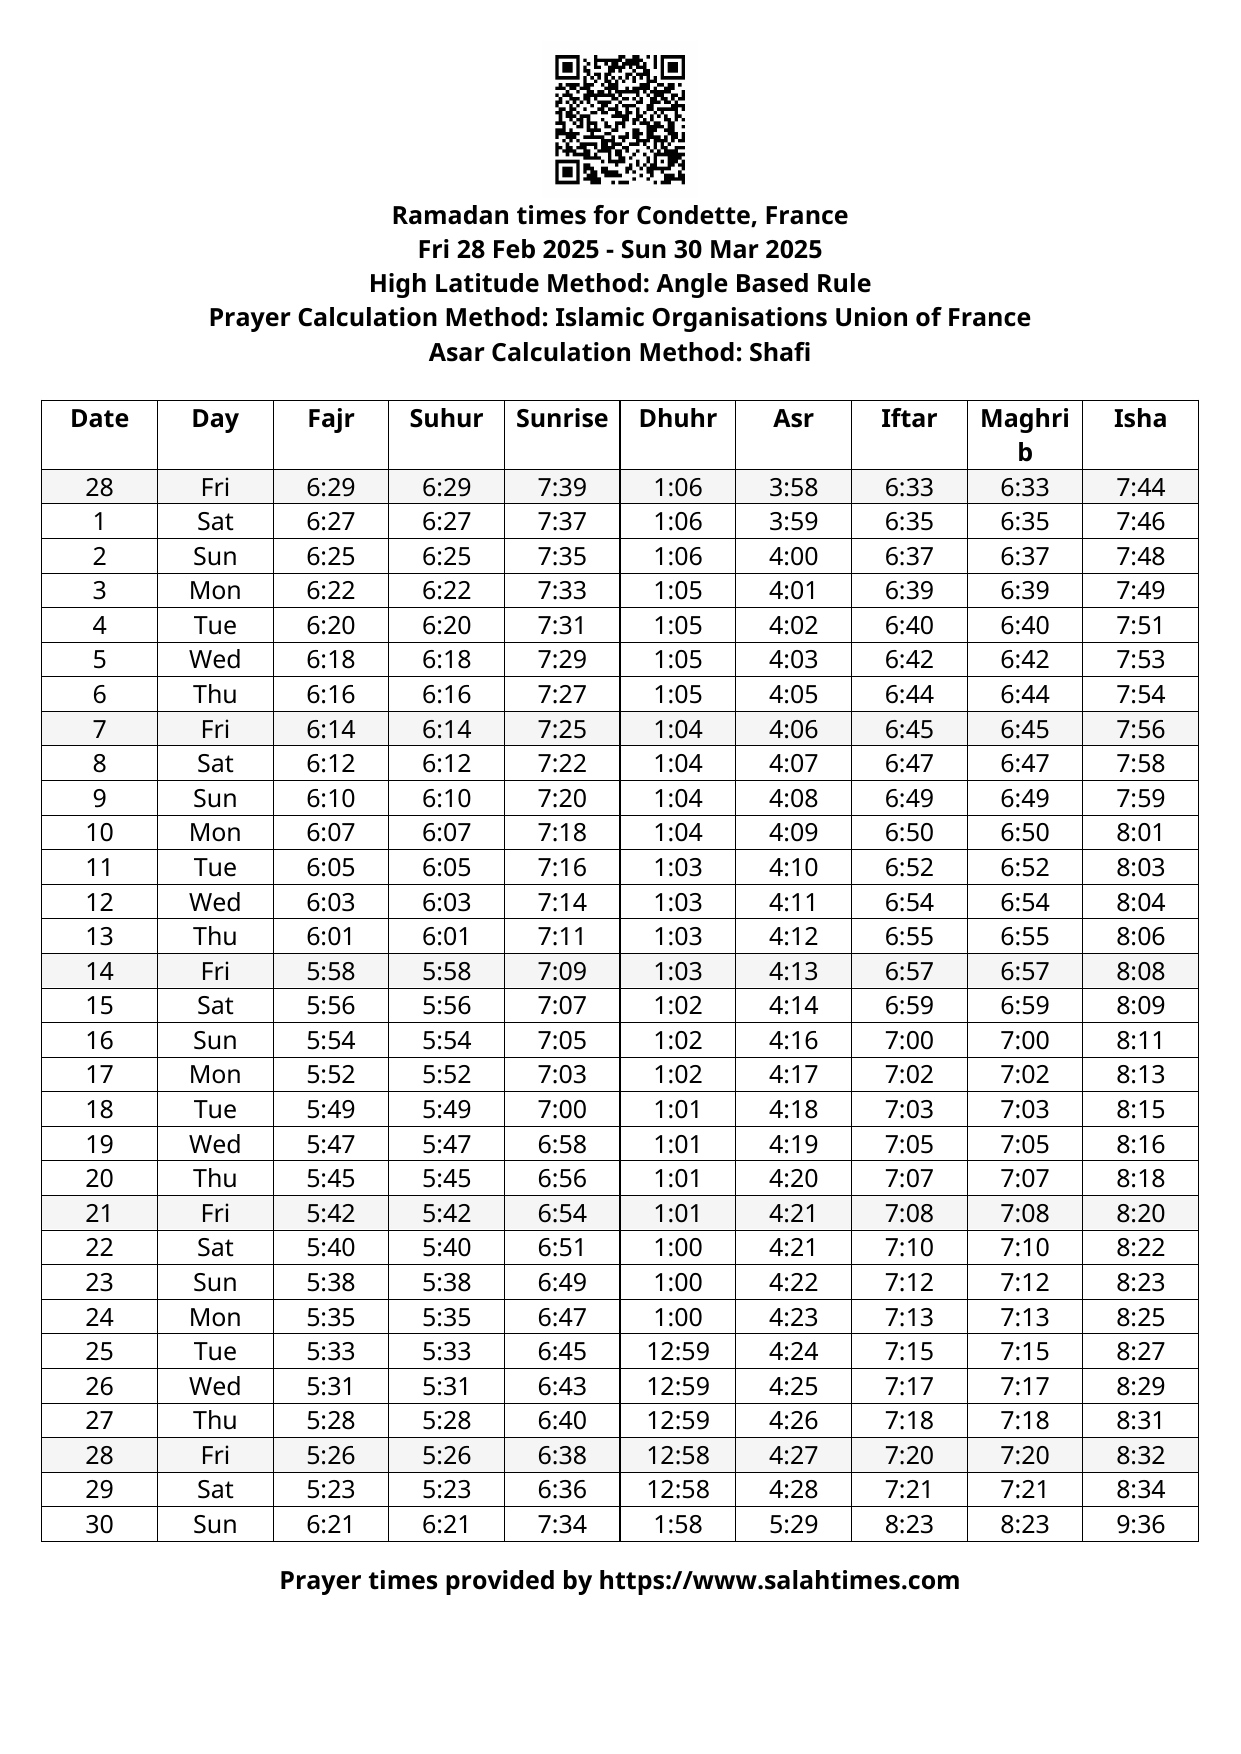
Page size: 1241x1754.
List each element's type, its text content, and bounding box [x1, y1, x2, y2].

table_cell 6 [42, 677, 157, 711]
table_cell 7:12 [852, 1265, 967, 1299]
table_header Date [42, 401, 157, 469]
text Prayer times provided by https://www.salahtimes.com [42, 1563, 1198, 1597]
table_cell 8:23 [968, 1507, 1082, 1541]
table_cell 29 [42, 1473, 157, 1506]
table_cell 4:01 [736, 574, 851, 607]
table_cell 6:10 [389, 781, 504, 814]
table_cell 5:40 [274, 1231, 388, 1264]
table_cell 5:35 [389, 1300, 504, 1333]
table_cell 7:08 [852, 1196, 967, 1229]
table_cell 4:24 [736, 1334, 851, 1368]
table_cell 4:13 [736, 954, 851, 987]
table_cell 6:45 [505, 1334, 619, 1368]
table_cell 7:21 [968, 1473, 1082, 1506]
table_cell 7:37 [505, 504, 619, 538]
table_cell Thu [158, 677, 273, 711]
table_cell 6:59 [852, 989, 967, 1022]
table_cell Tue [158, 1092, 273, 1126]
table_cell 4:08 [736, 781, 851, 814]
table_header Day [158, 401, 273, 469]
table_cell 8:09 [1083, 989, 1198, 1022]
table_cell 7:33 [505, 574, 619, 607]
table_cell 7:15 [852, 1334, 967, 1368]
table_cell 11 [42, 850, 157, 884]
table_cell 6:29 [389, 470, 504, 503]
table_cell 6:14 [274, 712, 388, 745]
table_cell 6:33 [852, 470, 967, 503]
table_cell 3 [42, 574, 157, 607]
table_cell 6:25 [274, 539, 388, 572]
table_cell 8:23 [852, 1507, 967, 1541]
table_cell 6:05 [389, 850, 504, 884]
table_cell 6:54 [852, 885, 967, 918]
table_cell 1:04 [621, 746, 735, 780]
table_cell Sat [158, 989, 273, 1022]
table_cell 8:34 [1083, 1473, 1198, 1506]
table_cell 8:13 [1083, 1058, 1198, 1091]
table_cell 4:25 [736, 1369, 851, 1402]
table_cell Thu [158, 1161, 273, 1195]
table_cell 6:40 [505, 1404, 619, 1437]
table_cell 1:06 [621, 504, 735, 538]
table_cell 1:02 [621, 1023, 735, 1057]
table_cell 13 [42, 919, 157, 953]
text Fri 28 Feb 2025 - Sun 30 Mar 2025 [42, 232, 1198, 266]
text Ramadan times for Condette, France [42, 198, 1198, 232]
table_cell 5:29 [736, 1507, 851, 1541]
table_cell 7:29 [505, 643, 619, 676]
table_cell 5:52 [274, 1058, 388, 1091]
table_cell 7:35 [505, 539, 619, 572]
table_cell 8:22 [1083, 1231, 1198, 1264]
table_cell 7:07 [505, 989, 619, 1022]
table_cell 6:16 [389, 677, 504, 711]
table_cell 4:06 [736, 712, 851, 745]
table_cell Wed [158, 885, 273, 918]
table_cell 7:56 [1083, 712, 1198, 745]
table_cell 23 [42, 1265, 157, 1299]
table_cell Mon [158, 1058, 273, 1091]
table_cell 5:54 [274, 1023, 388, 1057]
table_cell 6:39 [852, 574, 967, 607]
table_cell 6:42 [852, 643, 967, 676]
table_cell 6:49 [505, 1265, 619, 1299]
table_cell 25 [42, 1334, 157, 1368]
table_cell 4:23 [736, 1300, 851, 1333]
table_cell 8:06 [1083, 919, 1198, 953]
table_cell 6:58 [505, 1127, 619, 1160]
table_cell 6:01 [274, 919, 388, 953]
table_cell 6:29 [274, 470, 388, 503]
table_cell 6:47 [968, 746, 1082, 780]
table_cell 5:49 [274, 1092, 388, 1126]
table_cell 4:16 [736, 1023, 851, 1057]
table_cell Fri [158, 470, 273, 503]
table_cell 5:31 [274, 1369, 388, 1402]
table_cell 6:52 [852, 850, 967, 884]
table_cell 7:18 [968, 1404, 1082, 1437]
table_cell 6:33 [968, 470, 1082, 503]
table_cell Sat [158, 1473, 273, 1506]
table_cell 6:56 [505, 1161, 619, 1195]
table_cell 12 [42, 885, 157, 918]
table_cell 12:59 [621, 1334, 735, 1368]
table_cell Thu [158, 1404, 273, 1437]
table_cell 6:37 [852, 539, 967, 572]
table_cell 7:34 [505, 1507, 619, 1541]
table_cell 6:52 [968, 850, 1082, 884]
table_cell 1:00 [621, 1265, 735, 1299]
table_cell 7:11 [505, 919, 619, 953]
table_cell 7:07 [852, 1161, 967, 1195]
text Prayer Calculation Method: Islamic Organisations Union of France [42, 300, 1198, 334]
table_cell 5:23 [389, 1473, 504, 1506]
table_header Sunrise [505, 401, 619, 469]
table_cell Tue [158, 1334, 273, 1368]
table_cell 4:20 [736, 1161, 851, 1195]
table_cell 6:47 [852, 746, 967, 780]
table_cell 5:42 [274, 1196, 388, 1229]
table_cell 6:25 [389, 539, 504, 572]
table_header Iftar [852, 401, 967, 469]
table_cell 5:31 [389, 1369, 504, 1402]
table_cell Thu [158, 919, 273, 953]
table_header Fajr [274, 401, 388, 469]
table_cell 8:27 [1083, 1334, 1198, 1368]
table_cell 7:03 [505, 1058, 619, 1091]
table_cell 1:03 [621, 885, 735, 918]
table_cell 4:17 [736, 1058, 851, 1091]
table_cell 6:10 [274, 781, 388, 814]
table_cell Mon [158, 816, 273, 849]
table_cell 1:03 [621, 954, 735, 987]
table_cell 7:10 [968, 1231, 1082, 1264]
table_cell 5 [42, 643, 157, 676]
table_cell 5:45 [274, 1161, 388, 1195]
table_cell 7:02 [852, 1058, 967, 1091]
table_cell 5:54 [389, 1023, 504, 1057]
table_cell Wed [158, 1369, 273, 1402]
table_cell 6:27 [274, 504, 388, 538]
table_cell 5:45 [389, 1161, 504, 1195]
table_cell 7:53 [1083, 643, 1198, 676]
table_cell 24 [42, 1300, 157, 1333]
table_cell 1:00 [621, 1300, 735, 1333]
table_cell Fri [158, 1438, 273, 1472]
table_cell 6:54 [505, 1196, 619, 1229]
table_cell 30 [42, 1507, 157, 1541]
table_cell 6:55 [852, 919, 967, 953]
table_cell 6:27 [389, 504, 504, 538]
table_cell 1:03 [621, 850, 735, 884]
table_cell 7:05 [505, 1023, 619, 1057]
table_cell 7:09 [505, 954, 619, 987]
table_cell 6:44 [968, 677, 1082, 711]
table_cell 5:52 [389, 1058, 504, 1091]
table_cell 1:05 [621, 608, 735, 642]
table_header Suhur [389, 401, 504, 469]
table_cell 4:11 [736, 885, 851, 918]
table_cell 5:40 [389, 1231, 504, 1264]
table_cell 9:36 [1083, 1507, 1198, 1541]
table_cell 7:31 [505, 608, 619, 642]
table_cell 5:58 [389, 954, 504, 987]
table_cell 6:43 [505, 1369, 619, 1402]
table_cell 27 [42, 1404, 157, 1437]
table_cell 10 [42, 816, 157, 849]
table_cell 6:12 [274, 746, 388, 780]
table_cell 5:23 [274, 1473, 388, 1506]
table_cell 20 [42, 1161, 157, 1195]
table_cell Sat [158, 746, 273, 780]
table_cell Sat [158, 504, 273, 538]
table_cell 6:47 [505, 1300, 619, 1333]
table_cell 7:03 [852, 1092, 967, 1126]
table_cell 8:11 [1083, 1023, 1198, 1057]
table_cell 2 [42, 539, 157, 572]
table_cell 5:38 [274, 1265, 388, 1299]
table_cell 8:23 [1083, 1265, 1198, 1299]
table_cell Tue [158, 850, 273, 884]
table_cell 8:08 [1083, 954, 1198, 987]
table_cell 8:15 [1083, 1092, 1198, 1126]
table_cell Fri [158, 1196, 273, 1229]
table_cell 7:20 [968, 1438, 1082, 1472]
table_cell 7:20 [505, 781, 619, 814]
table_cell 6:18 [274, 643, 388, 676]
table_cell Sat [158, 1231, 273, 1264]
table_cell 4:03 [736, 643, 851, 676]
table_cell 4:19 [736, 1127, 851, 1160]
table_cell Wed [158, 643, 273, 676]
table_cell 1:01 [621, 1092, 735, 1126]
table_cell 7:17 [968, 1369, 1082, 1402]
table_cell 6:03 [389, 885, 504, 918]
table_cell Sun [158, 1265, 273, 1299]
table_cell 6:59 [968, 989, 1082, 1022]
table_cell 8:04 [1083, 885, 1198, 918]
table_cell 22 [42, 1231, 157, 1264]
table_cell 8 [42, 746, 157, 780]
table_cell Fri [158, 712, 273, 745]
table_cell 1 [42, 504, 157, 538]
table_cell 4:14 [736, 989, 851, 1022]
table_cell 26 [42, 1369, 157, 1402]
table_cell 6:16 [274, 677, 388, 711]
table_cell 7:00 [968, 1023, 1082, 1057]
table_cell 6:12 [389, 746, 504, 780]
table_cell 1:04 [621, 712, 735, 745]
table_cell 5:26 [389, 1438, 504, 1472]
table_cell 3:58 [736, 470, 851, 503]
table_cell 6:50 [968, 816, 1082, 849]
table_cell 5:35 [274, 1300, 388, 1333]
table_header Asr [736, 401, 851, 469]
table_cell 4 [42, 608, 157, 642]
table_cell 7 [42, 712, 157, 745]
table_cell 7:51 [1083, 608, 1198, 642]
table_cell 6:49 [852, 781, 967, 814]
table_cell 4:12 [736, 919, 851, 953]
table_cell 6:21 [274, 1507, 388, 1541]
text High Latitude Method: Angle Based Rule [42, 266, 1198, 300]
table_cell 8:16 [1083, 1127, 1198, 1160]
table_cell 5:47 [389, 1127, 504, 1160]
table_cell 7:07 [968, 1161, 1082, 1195]
table_cell 4:28 [736, 1473, 851, 1506]
table_cell 6:57 [968, 954, 1082, 987]
table_cell 5:56 [274, 989, 388, 1022]
table_cell 7:49 [1083, 574, 1198, 607]
table_cell 7:48 [1083, 539, 1198, 572]
table_cell 8:20 [1083, 1196, 1198, 1229]
table_cell 1:00 [621, 1231, 735, 1264]
table_cell 12:58 [621, 1473, 735, 1506]
table_cell 5:42 [389, 1196, 504, 1229]
table_cell 7:18 [505, 816, 619, 849]
table_cell 7:14 [505, 885, 619, 918]
table_cell 6:35 [852, 504, 967, 538]
table_cell 8:25 [1083, 1300, 1198, 1333]
table_cell 6:57 [852, 954, 967, 987]
table_cell 1:01 [621, 1161, 735, 1195]
table_cell 1:03 [621, 919, 735, 953]
table_cell 7:22 [505, 746, 619, 780]
table_cell 6:51 [505, 1231, 619, 1264]
table_cell 6:36 [505, 1473, 619, 1506]
text Asar Calculation Method: Shafi [42, 334, 1198, 368]
table_cell 5:38 [389, 1265, 504, 1299]
table_cell 21 [42, 1196, 157, 1229]
table_cell 1:06 [621, 539, 735, 572]
table_cell Sun [158, 1507, 273, 1541]
table_cell 7:27 [505, 677, 619, 711]
table_cell 6:40 [852, 608, 967, 642]
table_cell 6:07 [389, 816, 504, 849]
table_cell 12:59 [621, 1404, 735, 1437]
table_cell 7:58 [1083, 746, 1198, 780]
table_cell 1:01 [621, 1127, 735, 1160]
table_cell 6:37 [968, 539, 1082, 572]
table_header Isha [1083, 401, 1198, 469]
table_cell 7:46 [1083, 504, 1198, 538]
table_cell 4:02 [736, 608, 851, 642]
table_cell 7:02 [968, 1058, 1082, 1091]
table_cell 12:58 [621, 1438, 735, 1472]
table_cell 7:00 [852, 1023, 967, 1057]
table_cell 4:27 [736, 1438, 851, 1472]
table_cell 5:33 [274, 1334, 388, 1368]
table_cell 7:10 [852, 1231, 967, 1264]
table_cell 6:44 [852, 677, 967, 711]
table_cell 1:04 [621, 781, 735, 814]
table_cell 5:58 [274, 954, 388, 987]
table_cell 7:15 [968, 1334, 1082, 1368]
table_cell 17 [42, 1058, 157, 1091]
table_header Dhuhr [621, 401, 735, 469]
table_cell 15 [42, 989, 157, 1022]
table_cell 7:05 [852, 1127, 967, 1160]
table_cell 7:08 [968, 1196, 1082, 1229]
table_cell 7:03 [968, 1092, 1082, 1126]
table_cell 4:10 [736, 850, 851, 884]
table_cell 7:13 [968, 1300, 1082, 1333]
table_cell 6:39 [968, 574, 1082, 607]
table_cell 6:49 [968, 781, 1082, 814]
table_cell 5:28 [274, 1404, 388, 1437]
table_cell 7:59 [1083, 781, 1198, 814]
table_cell 6:22 [274, 574, 388, 607]
table_cell 8:31 [1083, 1404, 1198, 1437]
table_cell 7:17 [852, 1369, 967, 1402]
table_cell 7:44 [1083, 470, 1198, 503]
table_cell 7:54 [1083, 677, 1198, 711]
table_cell 4:21 [736, 1196, 851, 1229]
table_cell 6:50 [852, 816, 967, 849]
table_cell 4:09 [736, 816, 851, 849]
table_cell 7:05 [968, 1127, 1082, 1160]
table_cell 4:21 [736, 1231, 851, 1264]
table_cell Tue [158, 608, 273, 642]
table_cell 6:05 [274, 850, 388, 884]
table_cell 5:47 [274, 1127, 388, 1160]
table_cell 5:33 [389, 1334, 504, 1368]
table_cell 5:26 [274, 1438, 388, 1472]
table_cell 9 [42, 781, 157, 814]
table_cell 8:32 [1083, 1438, 1198, 1472]
table_cell 4:05 [736, 677, 851, 711]
table_cell 7:20 [852, 1438, 967, 1472]
table_cell 8:01 [1083, 816, 1198, 849]
table_cell 6:45 [852, 712, 967, 745]
table_cell Wed [158, 1127, 273, 1160]
table_cell 7:00 [505, 1092, 619, 1126]
table_cell 1:06 [621, 470, 735, 503]
table_cell 6:45 [968, 712, 1082, 745]
table_cell 6:01 [389, 919, 504, 953]
table_cell 7:13 [852, 1300, 967, 1333]
table_cell Mon [158, 574, 273, 607]
table_cell 7:21 [852, 1473, 967, 1506]
table_cell 1:01 [621, 1196, 735, 1229]
table_cell Sun [158, 781, 273, 814]
table_cell 1:05 [621, 677, 735, 711]
table_cell 7:18 [852, 1404, 967, 1437]
table_cell 6:42 [968, 643, 1082, 676]
table_cell 5:28 [389, 1404, 504, 1437]
table_cell 1:04 [621, 816, 735, 849]
table_cell 18 [42, 1092, 157, 1126]
table_cell 5:56 [389, 989, 504, 1022]
table_cell 1:58 [621, 1507, 735, 1541]
table_cell 8:29 [1083, 1369, 1198, 1402]
table_cell 6:22 [389, 574, 504, 607]
table_cell 14 [42, 954, 157, 987]
table_cell 28 [42, 470, 157, 503]
table_cell 4:07 [736, 746, 851, 780]
table_cell 7:25 [505, 712, 619, 745]
table_cell 6:03 [274, 885, 388, 918]
table_cell 1:05 [621, 574, 735, 607]
table_cell 19 [42, 1127, 157, 1160]
table_cell 6:14 [389, 712, 504, 745]
table_cell 6:35 [968, 504, 1082, 538]
table_cell 6:20 [389, 608, 504, 642]
table_cell Sun [158, 539, 273, 572]
table_cell 8:03 [1083, 850, 1198, 884]
table_cell 28 [42, 1438, 157, 1472]
table_cell 6:07 [274, 816, 388, 849]
table_cell 6:20 [274, 608, 388, 642]
table_cell 6:40 [968, 608, 1082, 642]
table_cell 4:18 [736, 1092, 851, 1126]
table_cell 7:12 [968, 1265, 1082, 1299]
table_cell Mon [158, 1300, 273, 1333]
table_cell 4:26 [736, 1404, 851, 1437]
table_cell 5:49 [389, 1092, 504, 1126]
table_cell 1:02 [621, 989, 735, 1022]
table_cell Sun [158, 1023, 273, 1057]
table_cell 8:18 [1083, 1161, 1198, 1195]
table_cell 1:02 [621, 1058, 735, 1091]
table_cell 12:59 [621, 1369, 735, 1402]
table_cell 1:05 [621, 643, 735, 676]
picture [542, 41, 699, 198]
table_cell 6:21 [389, 1507, 504, 1541]
table_cell 3:59 [736, 504, 851, 538]
table_cell 7:16 [505, 850, 619, 884]
table_cell 6:38 [505, 1438, 619, 1472]
table_cell Fri [158, 954, 273, 987]
table_header Maghrib [968, 401, 1082, 469]
table_cell 6:55 [968, 919, 1082, 953]
table_cell 16 [42, 1023, 157, 1057]
table_cell 6:54 [968, 885, 1082, 918]
table_cell 4:00 [736, 539, 851, 572]
table_cell 4:22 [736, 1265, 851, 1299]
table_cell 6:18 [389, 643, 504, 676]
table_cell 7:39 [505, 470, 619, 503]
